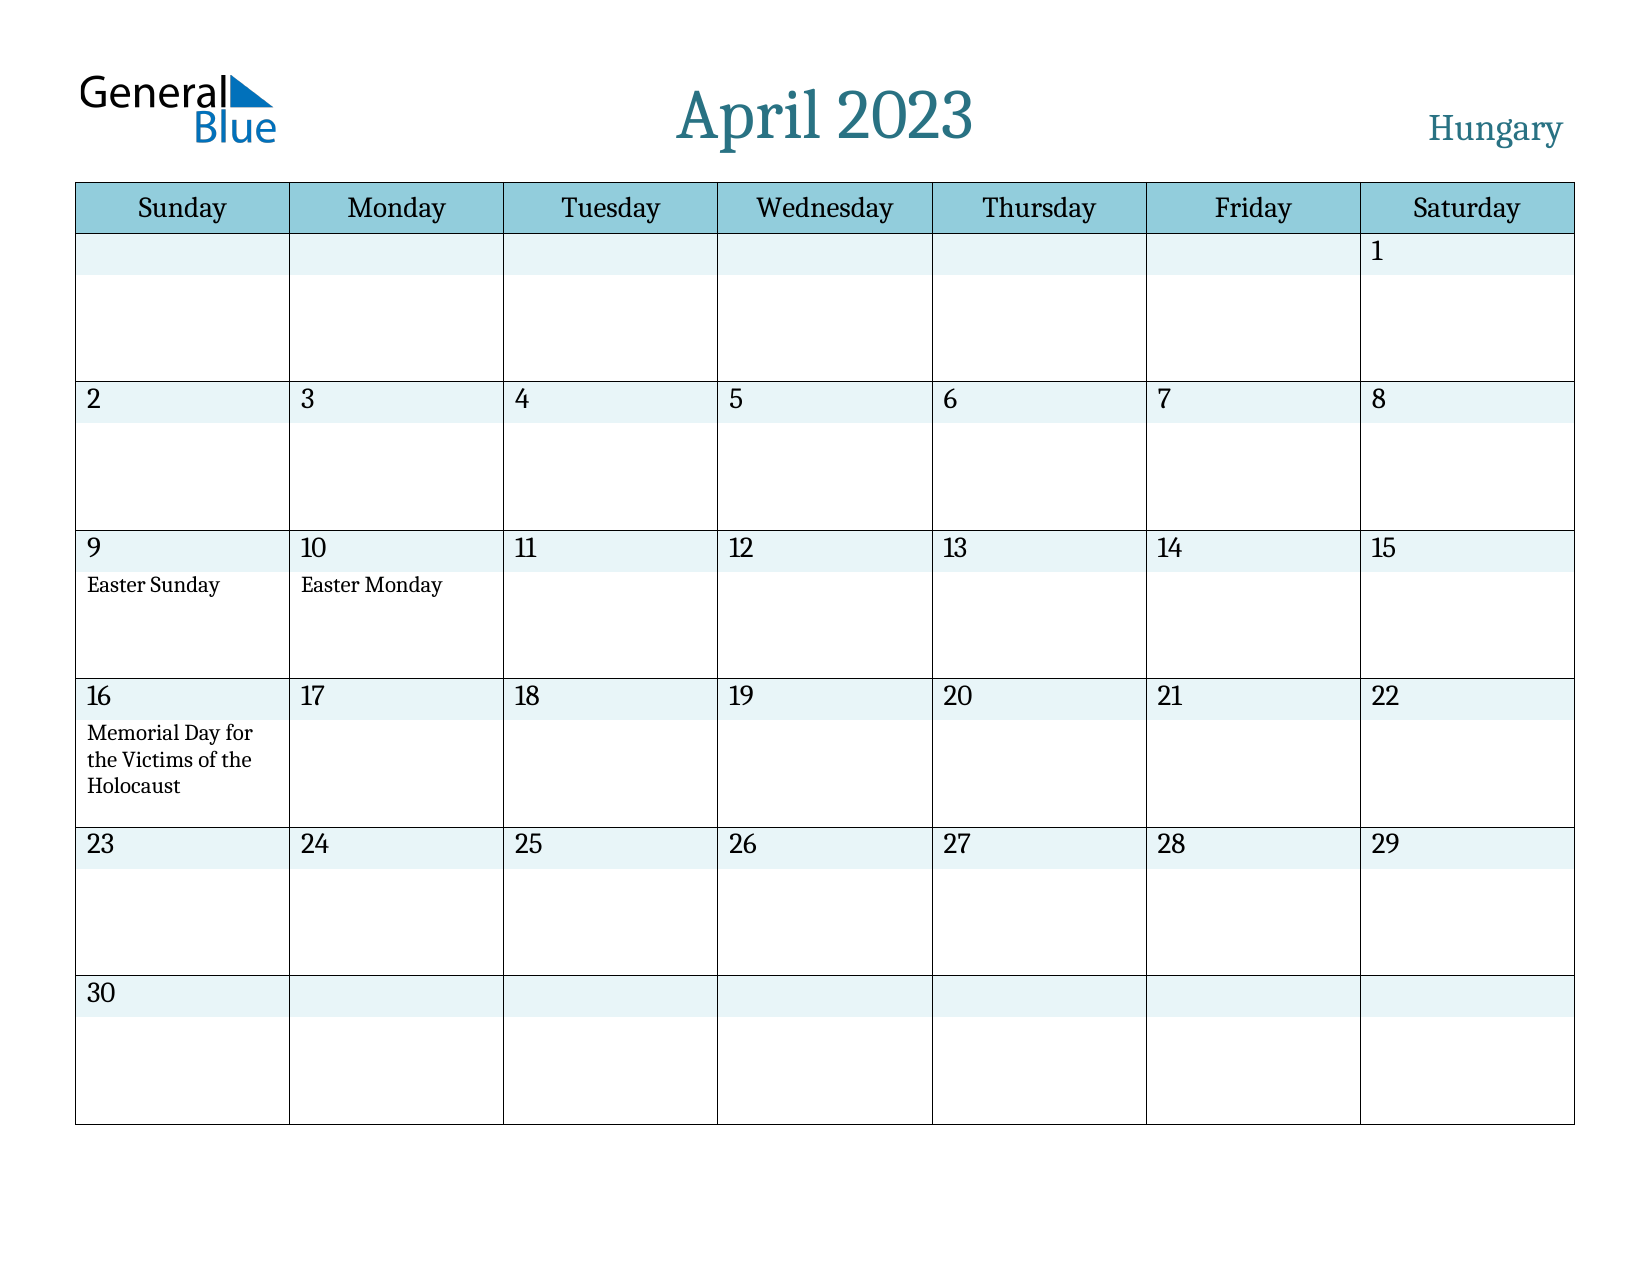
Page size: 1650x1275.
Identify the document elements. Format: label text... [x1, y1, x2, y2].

table_cell [718, 720, 932, 827]
table_cell 16 [76, 679, 289, 720]
table_cell [933, 1017, 1146, 1123]
table_cell [1147, 1017, 1360, 1123]
table_cell 11 [504, 531, 717, 572]
table_cell [76, 275, 289, 381]
table_cell [504, 720, 717, 827]
table_cell [1361, 275, 1574, 381]
table_cell 3 [290, 382, 503, 423]
table_cell [290, 234, 503, 275]
table_cell Thursday [933, 183, 1146, 233]
table_cell 7 [1147, 382, 1360, 423]
table_cell 22 [1361, 679, 1574, 720]
table_cell [290, 1017, 503, 1123]
table_cell [290, 720, 503, 827]
table_cell 30 [76, 976, 289, 1017]
table_cell 8 [1361, 382, 1574, 423]
table_cell [1147, 572, 1360, 678]
table_cell 15 [1361, 531, 1574, 572]
table_cell [76, 1017, 289, 1123]
table_cell [933, 572, 1146, 678]
table_cell [718, 1017, 932, 1123]
table_cell [933, 720, 1146, 827]
table_cell [1361, 1017, 1574, 1123]
table_cell [504, 275, 717, 381]
table_cell [76, 234, 289, 275]
table_cell [933, 976, 1146, 1017]
table_cell [933, 423, 1146, 530]
table_cell 19 [718, 679, 932, 720]
table_cell [718, 572, 932, 678]
table_cell Sunday [76, 183, 289, 233]
table_cell [1147, 275, 1360, 381]
table_cell Easter Monday [290, 572, 503, 678]
table_cell [290, 976, 503, 1017]
table_cell 9 [76, 531, 289, 572]
table_cell Monday [290, 183, 503, 233]
table_cell [933, 234, 1146, 275]
table_cell 21 [1147, 679, 1360, 720]
table_cell 5 [718, 382, 932, 423]
table_cell [504, 572, 717, 678]
table_cell 13 [933, 531, 1146, 572]
table_cell [504, 234, 717, 275]
table_cell [933, 869, 1146, 975]
table_cell [76, 869, 289, 975]
table_cell [718, 869, 932, 975]
table_cell 12 [718, 531, 932, 572]
table_cell [718, 423, 932, 530]
table_header April 2023 [504, 75, 1146, 182]
table_cell Tuesday [504, 183, 717, 233]
table_cell [1147, 869, 1360, 975]
table_cell 14 [1147, 531, 1360, 572]
table_cell 1 [1361, 234, 1574, 275]
table_cell [1361, 572, 1574, 678]
table_cell [504, 869, 717, 975]
table_cell 10 [290, 531, 503, 572]
table_cell Wednesday [718, 183, 932, 233]
table_cell [504, 1017, 717, 1123]
table_cell 17 [290, 679, 503, 720]
table_cell [1361, 869, 1574, 975]
table_cell [1361, 423, 1574, 530]
table_cell [1147, 234, 1360, 275]
picture [80, 75, 276, 143]
table_cell 18 [504, 679, 717, 720]
table_cell [1361, 976, 1574, 1017]
table_cell [290, 869, 503, 975]
table_cell Memorial Day for the Victims of the Holocaust [76, 720, 289, 827]
table_cell 26 [718, 828, 932, 869]
table_cell 24 [290, 828, 503, 869]
table_cell 25 [504, 828, 717, 869]
table_cell [718, 234, 932, 275]
table_cell 6 [933, 382, 1146, 423]
table_cell [1361, 720, 1574, 827]
table_cell [1147, 976, 1360, 1017]
table_cell [718, 275, 932, 381]
table_cell [1147, 720, 1360, 827]
table_cell [504, 976, 717, 1017]
table_cell Easter Sunday [76, 572, 289, 678]
table_cell [1147, 423, 1360, 530]
table_cell 23 [76, 828, 289, 869]
table_cell 28 [1147, 828, 1360, 869]
table_cell [933, 275, 1146, 381]
table_cell 27 [933, 828, 1146, 869]
table_cell [504, 423, 717, 530]
table_cell [76, 423, 289, 530]
table_cell Saturday [1361, 183, 1574, 233]
table_cell [290, 275, 503, 381]
table_cell [290, 423, 503, 530]
table_cell 2 [76, 382, 289, 423]
table_cell 4 [504, 382, 717, 423]
table_cell 29 [1361, 828, 1574, 869]
table_header Hungary [1146, 75, 1574, 182]
table_header [76, 75, 503, 182]
table_cell 20 [933, 679, 1146, 720]
table_cell Friday [1147, 183, 1360, 233]
table_cell [718, 976, 932, 1017]
